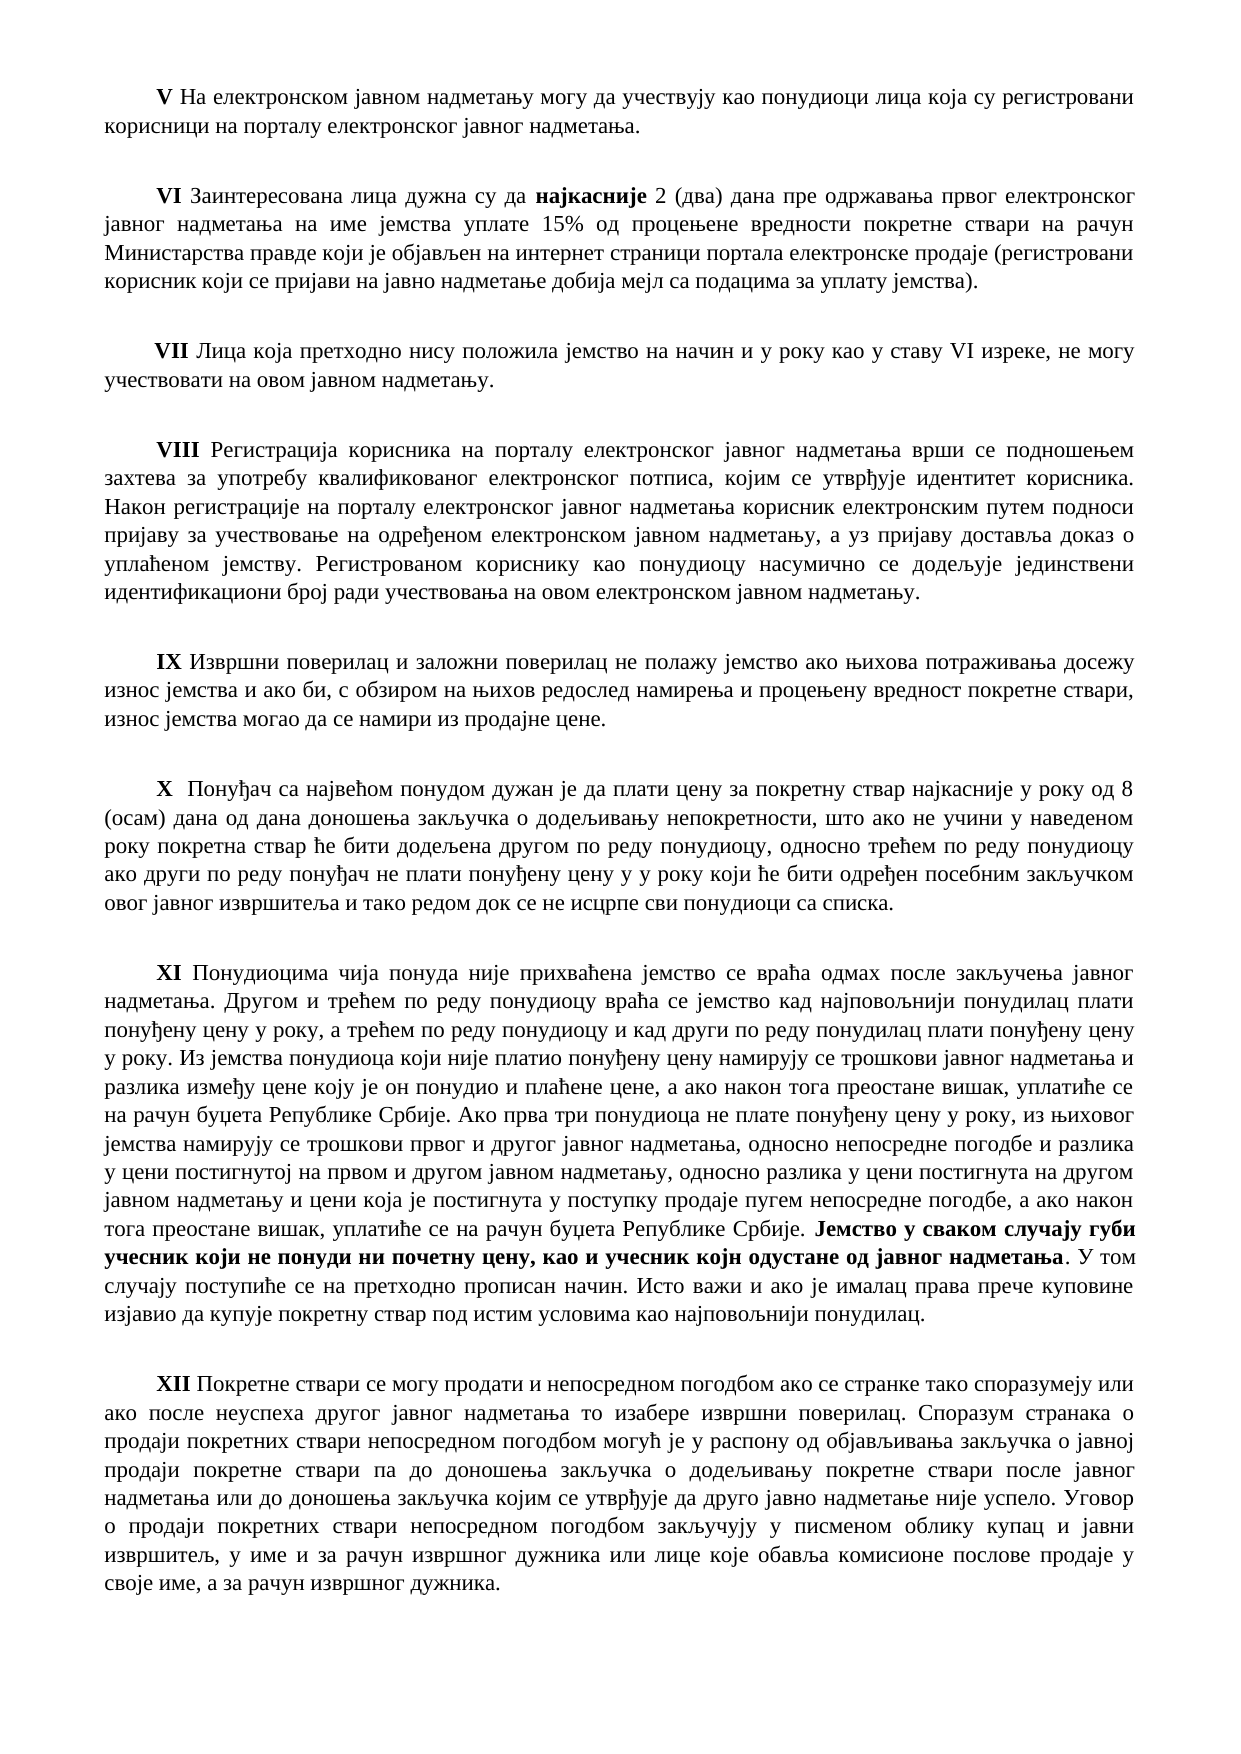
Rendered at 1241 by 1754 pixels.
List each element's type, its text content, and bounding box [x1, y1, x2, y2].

text XII Покретне ствари се могу продати и непосредном погодбом ако се странке тако споразумеју или ако после неуспеха другог јавног надметања то изабере извршни поверилац. Споразум странака о продаји покретних ствари непосредном погодбом могућ је у распону од објављивања закључка о јавној продаји покретне ствари па до доношења закључка о додељивању покретне ствари после јавног надметања или до доношења закључка којим се утврђује да друго јавно надметање није успело. Уговор о продаји покретних ствари непосредном погодбом закључују у писменом облику купац и јавни извршитељ, у име и за рачун извршног дужника или лице које обавља комисионе послове продаје у своје име, а за рачун извршног дужника. [104, 1370, 1136, 1596]
text XI Понудиоцима чија понуда није прихваћена јемство се вpaћa одмах после закључења јавног надметања. Другом и трећем по реду понудиоцу вpaћa се јемство кад најповољнији понудилац плати понуђену цену у року, а трећем по реду понудиоцу и кад други по реду понудилац плати понуђену цену у року. Из јемства понудиоца који није платио понуђену цену намирују се трошкови јавног надметања и разлика између цене коју је он понудио и плаћене цене, а ако након тога преостане вишак, уплатиће се на рачун буџета Републике Србије. Ако прва три понудиоца не плате понуђену цену у року, из њиховог јемства намирују се трошкови првог и другог јавног надметања, односно непосредне погодбе и разлика у цени постигнутој на првом и другом јавном надметању, односно разлика у цени постигнута на другом јавном надметању и цени која је постигнута у поступку продаје пугем непосредне погодбе, а ако након тога преостане вишак, уплатиће се на рачун буџета Републике Србије. Јемство у сваком случају губи учесник који не понуди ни почетну цену, као и учесник којн одустане од јавног надметања. У том случају поступиће се на претходно прописан начин. Исто важи и ако је ималац права прече куповине изјавио да купује покретну ствар под истим условима као најповољнији понудилац. [104, 959, 1136, 1327]
text X Понуђач са највећом понудом дужан је да плати цену за покретну ствар најкасније у року од 8 (осам) дана од дана доношења закључка о додељивању непокретности, што ако не учини у наведеном року покретна ствар ће бити додељена другом по реду понудиоцу, односно трећем по реду понудиоцу ако други по реду понуђач не плати понуђену цену у у року који ће бити одређен посебним закључком овог јавног извршитеља и тако редом док се не исцрпе сви понудиоци са списка. [104, 775, 1136, 915]
text VIII Регистрација корисника на порталу електронског јавног надметања врши се подношењем захтева за употребу квалификованог електронског потписа, којим се утврђује идентитет корисника. Након регистрације на порталу електронског јавног надметања корисник електронским путем подноси пријаву за учествовање на одређеном електронском јавном надметању, а уз пријаву доставља доказ о уплаћеном јемству. Регистрованом кориснику као понудиоцу насумично се додељује јединствени идентификациони број ради учествовања на овом електронском јавном надметању. [104, 436, 1136, 604]
text VI Заинтересована лица дужна су да најкасније 2 (два) дана пре одржавања првог електронског јавног надметања на име јемства уплате 15% од процењене вредности покретне ствари на рачун Министарства правде који је објављен на интернет страници портала електронске продаје (регистровани корисник који се пријави на јавно надметање добија мејл са подацима за уплату јемства). [104, 182, 1136, 293]
text V На електронском јавном надметању могу да учествују као понудиоци лица која су регистровани корисници на порталу електронског јавног надметања. [104, 83, 1136, 138]
text IX Извршни поверилац и заложни поверилац не полажу јемство ако њихова потраживања досежу износ јемства и ако би, с обзиром на њихов редослед намирења и процењену вредност покретне ствари, износ јемства могао да се намири из продајне цене. [104, 648, 1136, 731]
text VII Лица која претходно нису положила јемство на начин и у року као у ставу VI изреке, не могу учествовати на овом јавном надметању. [104, 337, 1136, 392]
